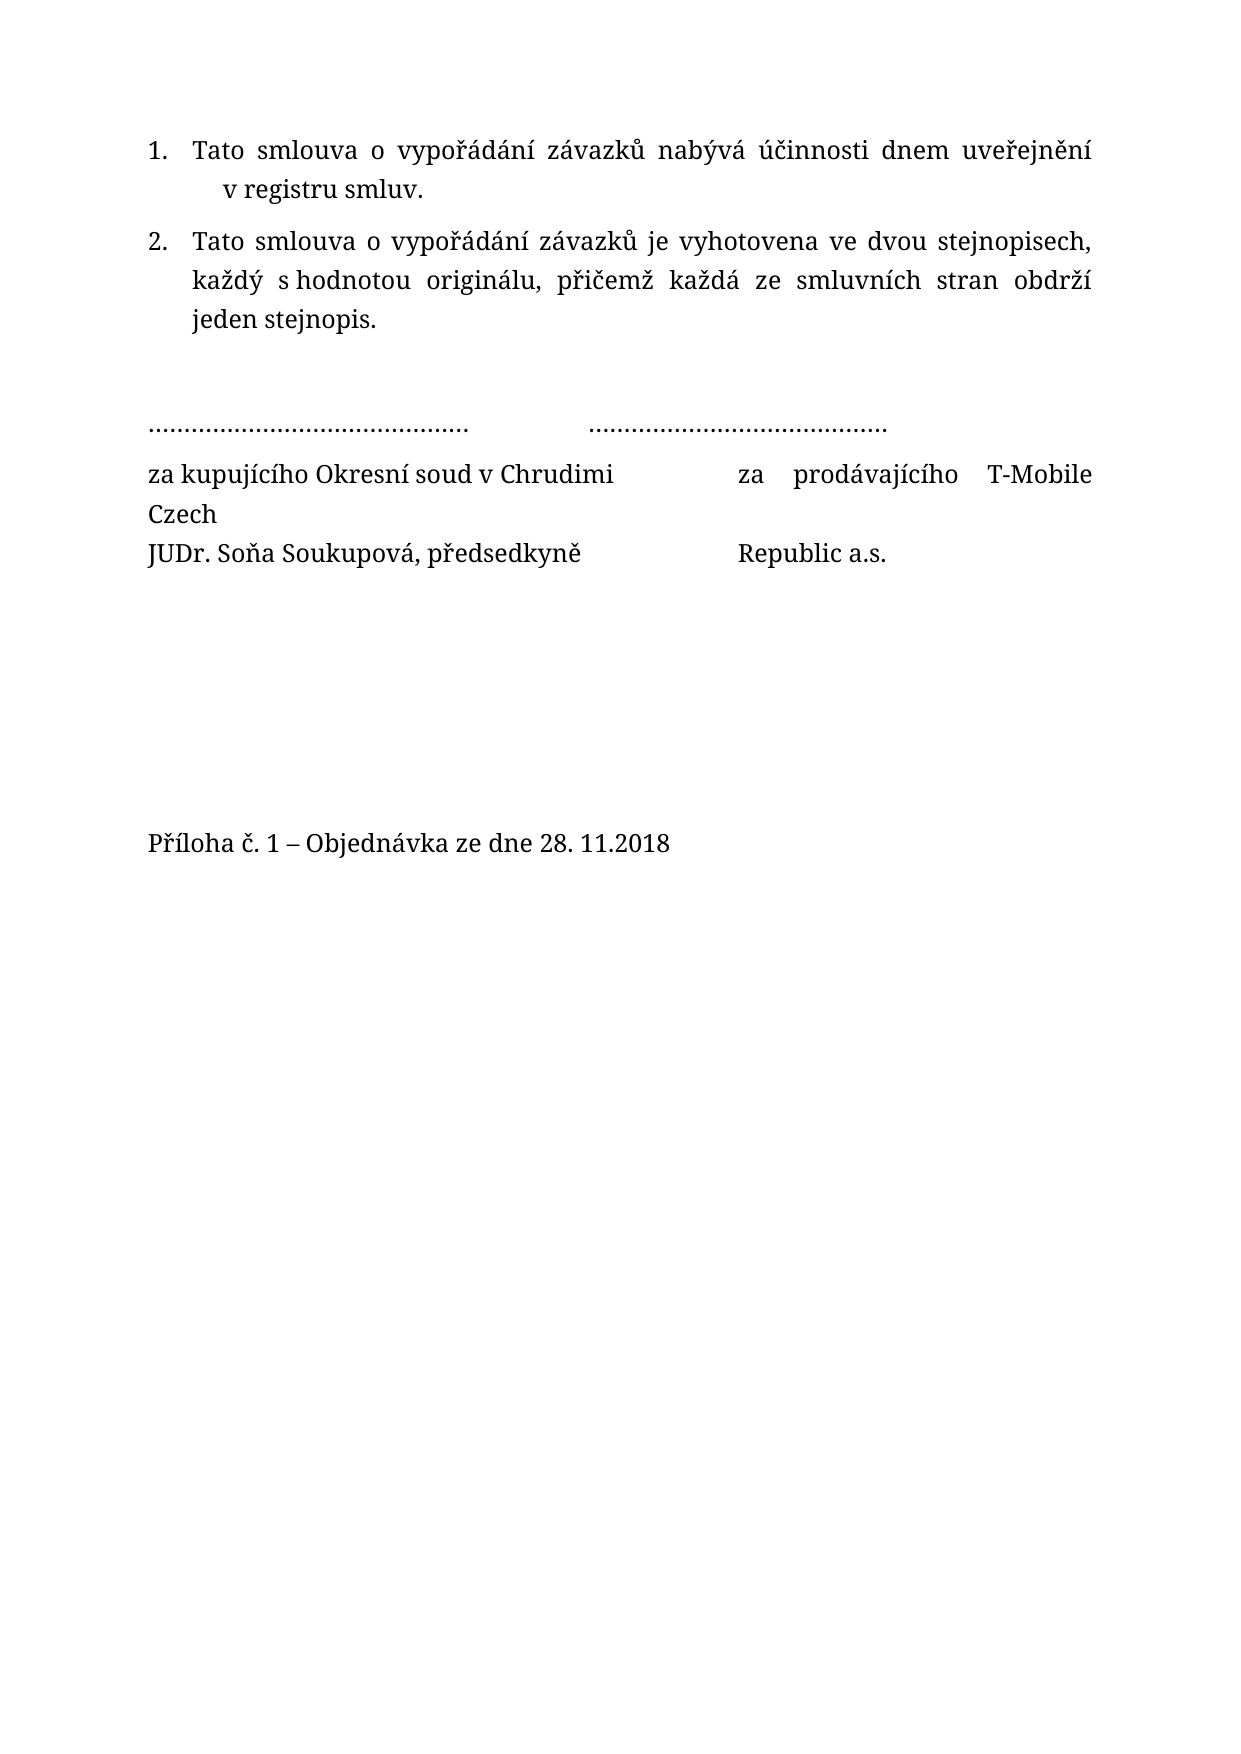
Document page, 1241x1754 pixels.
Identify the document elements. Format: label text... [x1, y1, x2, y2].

text Příloha č. 1 – Objednávka ze dne 28. 11.2018 [148, 826, 1093, 859]
list za kupujícího Okresní soud v Chrudimi za prodávajícího T-Mobile Czech [148, 457, 1093, 530]
text JUDr. Soňa Soukupová, předsedkyně Republic a.s. [148, 535, 1152, 569]
list Tato smlouva o vypořádání závazků nabývá účinnosti dnem uveřejnění v registru smluv. [148, 133, 1093, 206]
list Tato smlouva o vypořádání závazků je vyhotovena ve dvou stejnopisech, každý s hodnotou originálu, přičemž každá ze smluvních stran obdrží jeden stejnopis. [148, 224, 1093, 336]
text ……………………………………… …………………………………… [148, 405, 1093, 439]
